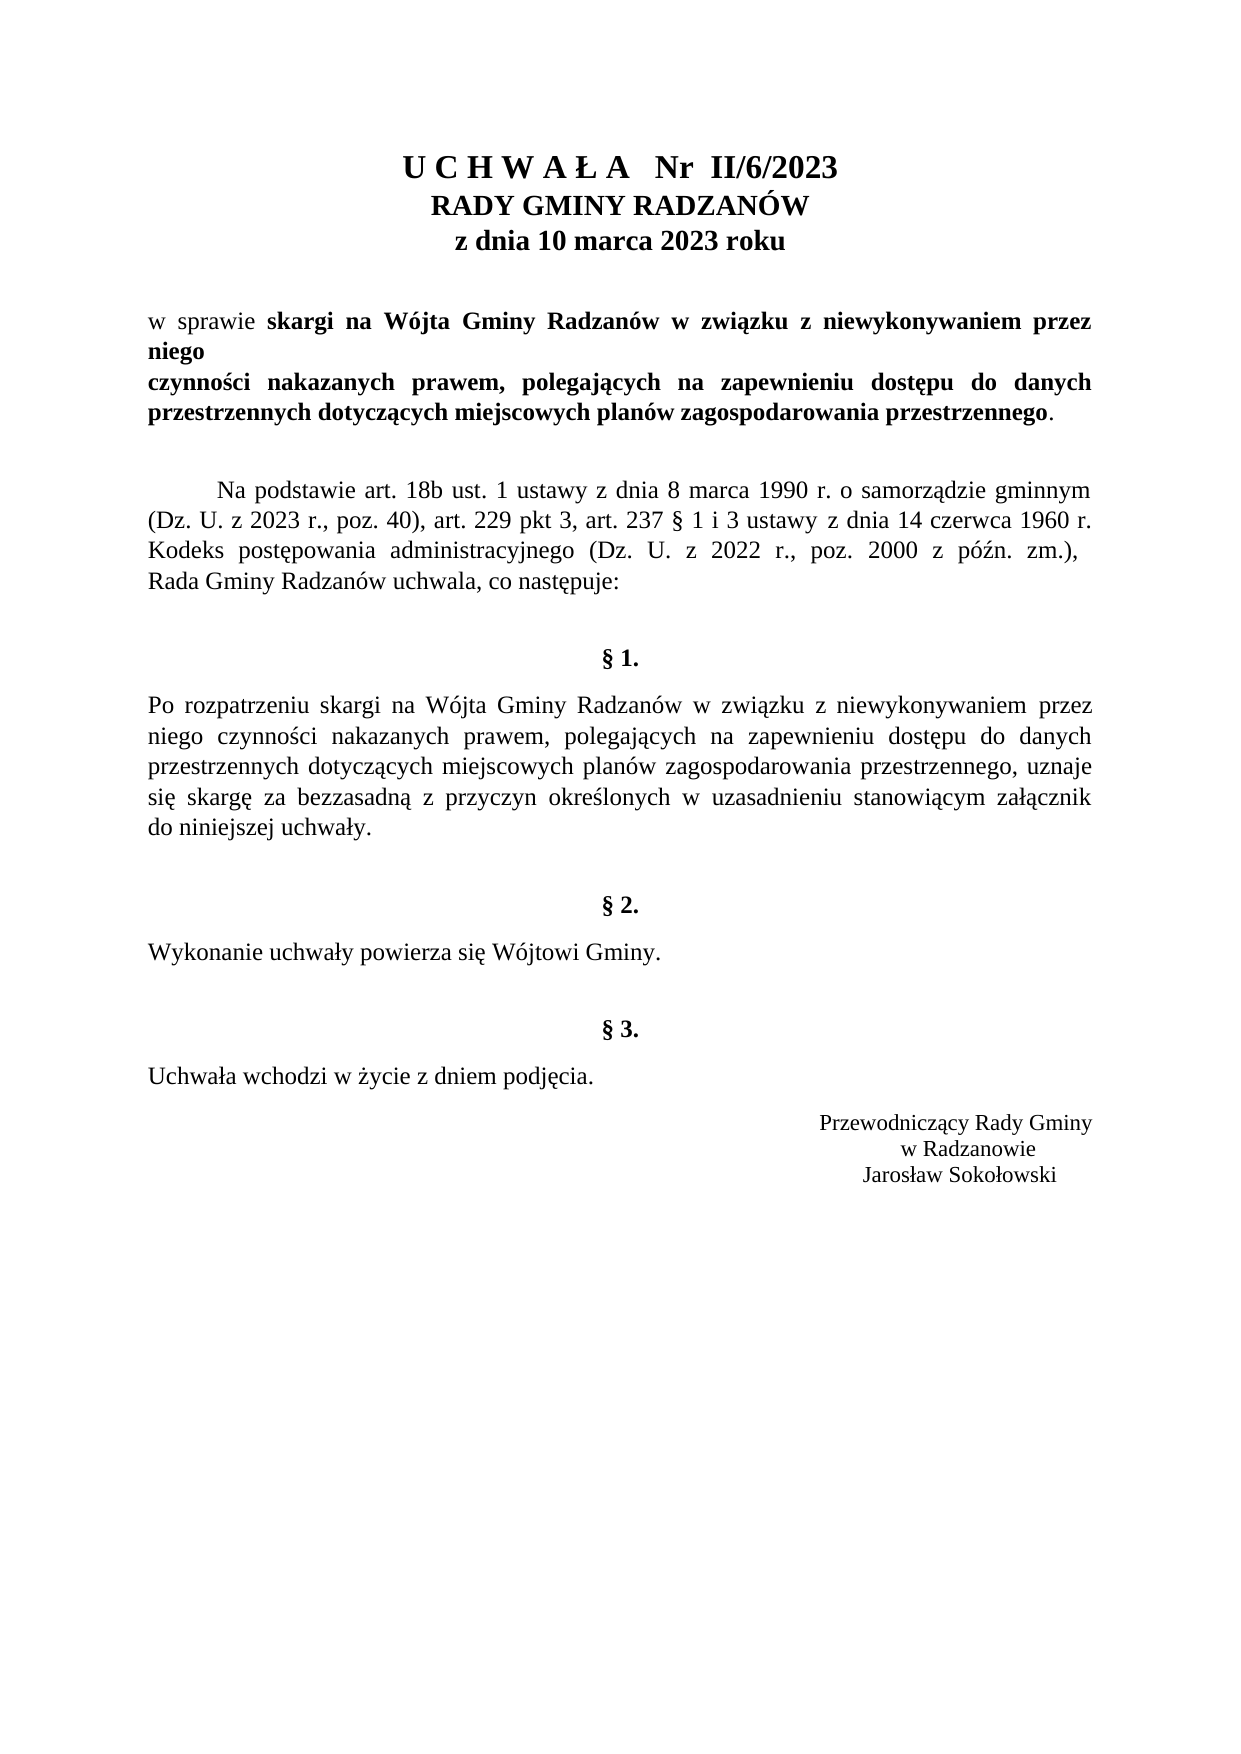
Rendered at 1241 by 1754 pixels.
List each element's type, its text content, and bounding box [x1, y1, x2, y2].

text w sprawie skargi na Wójta Gminy Radzanów w związku z niewykonywaniem przez niego czynności nakazanych prawem, polegających na zapewnieniu dostępu do danych przestrzennych dotyczących miejscowych planów zagospodarowania przestrzennego. [148, 276, 1093, 426]
text § 3. [148, 984, 1093, 1043]
text Jarosław Sokołowski [148, 1161, 1093, 1188]
text § 2. [148, 859, 1093, 918]
text w Radzanowie [148, 1135, 1093, 1161]
text Uchwała wchodzi w życie z dniem podjęcia. [148, 1061, 1093, 1090]
text Po rozpatrzeniu skargi na Wójta Gminy Radzanów w związku z niewykonywaniem przez niego czynności nakazanych prawem, polegających na zapewnieniu dostępu do danych przestrzennych dotyczących miejscowych planów zagospodarowania przestrzennego, uznaje się skargę za bezzasadną z przyczyn określonych w uzasadnieniu stanowiącym załącznik do niniejszej uchwały. [148, 691, 1093, 841]
text § 1. [148, 613, 1093, 672]
text Przewodniczący Rady Gminy [148, 1108, 1093, 1135]
text Wykonanie uchwały powierza się Wójtowi Gminy. [148, 937, 1093, 966]
text U C H W A Ł A Nr II/6/2023 RADY GMINY RADZANÓW z dnia 10 marca 2023 roku [148, 148, 1093, 257]
text Na podstawie art. 18b ust. 1 ustawy z dnia 8 marca 1990 r. o samorządzie gminnym (Dz. U. z 2023 r., poz. 40), art. 229 pkt 3, art. 237 § 1 i 3 ustawy z dnia 14 czerwca 1960 r. Kodeks postępowania administracyjnego (Dz. U. z 2022 r., poz. 2000 z późn. zm.), Rada Gminy Radzanów uchwala, co następuje: [148, 444, 1093, 595]
